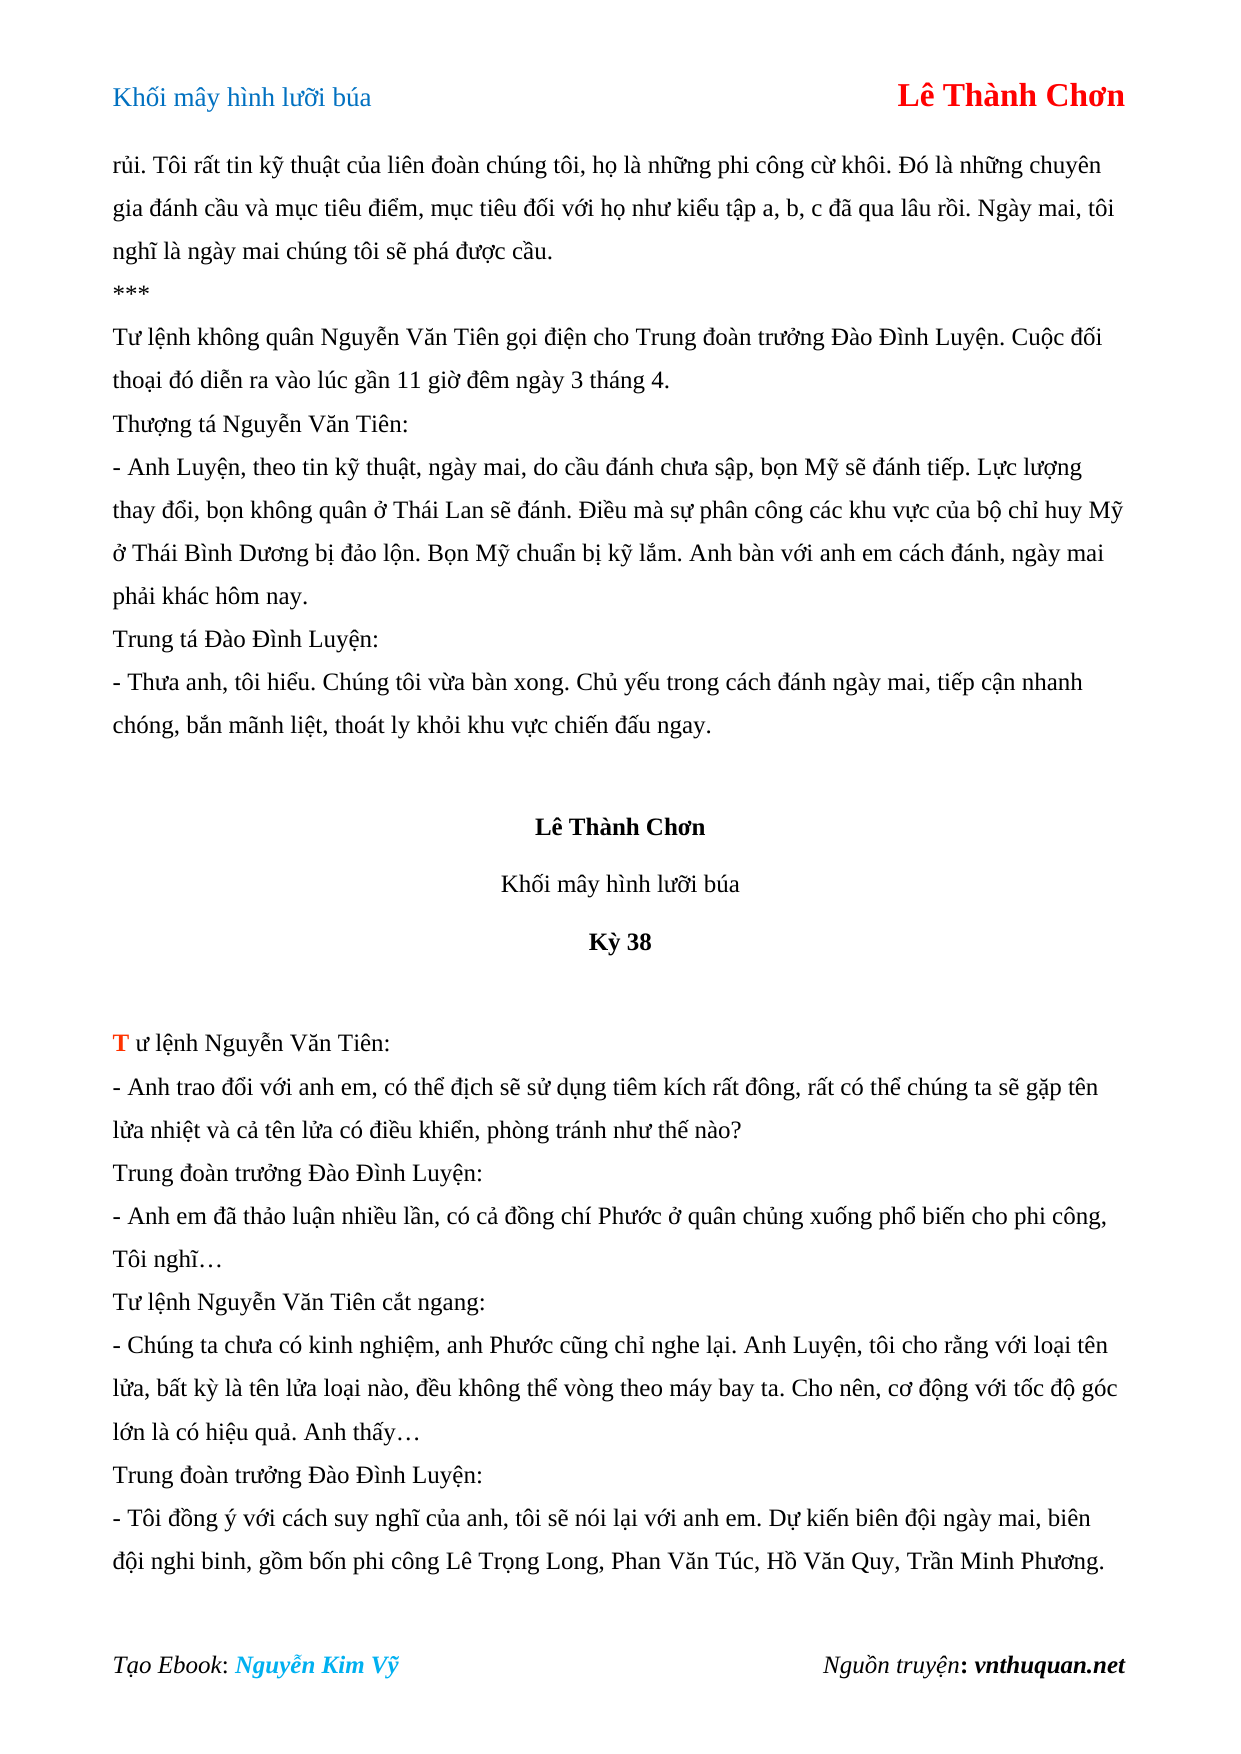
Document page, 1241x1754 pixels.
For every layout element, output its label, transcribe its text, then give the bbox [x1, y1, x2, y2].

text Lê Thành Chơn [112, 812, 1128, 840]
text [112, 150, 1128, 739]
text Khối mây hình lưỡi búa [112, 869, 1128, 898]
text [112, 985, 1128, 1575]
text Kỳ 38 [112, 927, 1128, 956]
